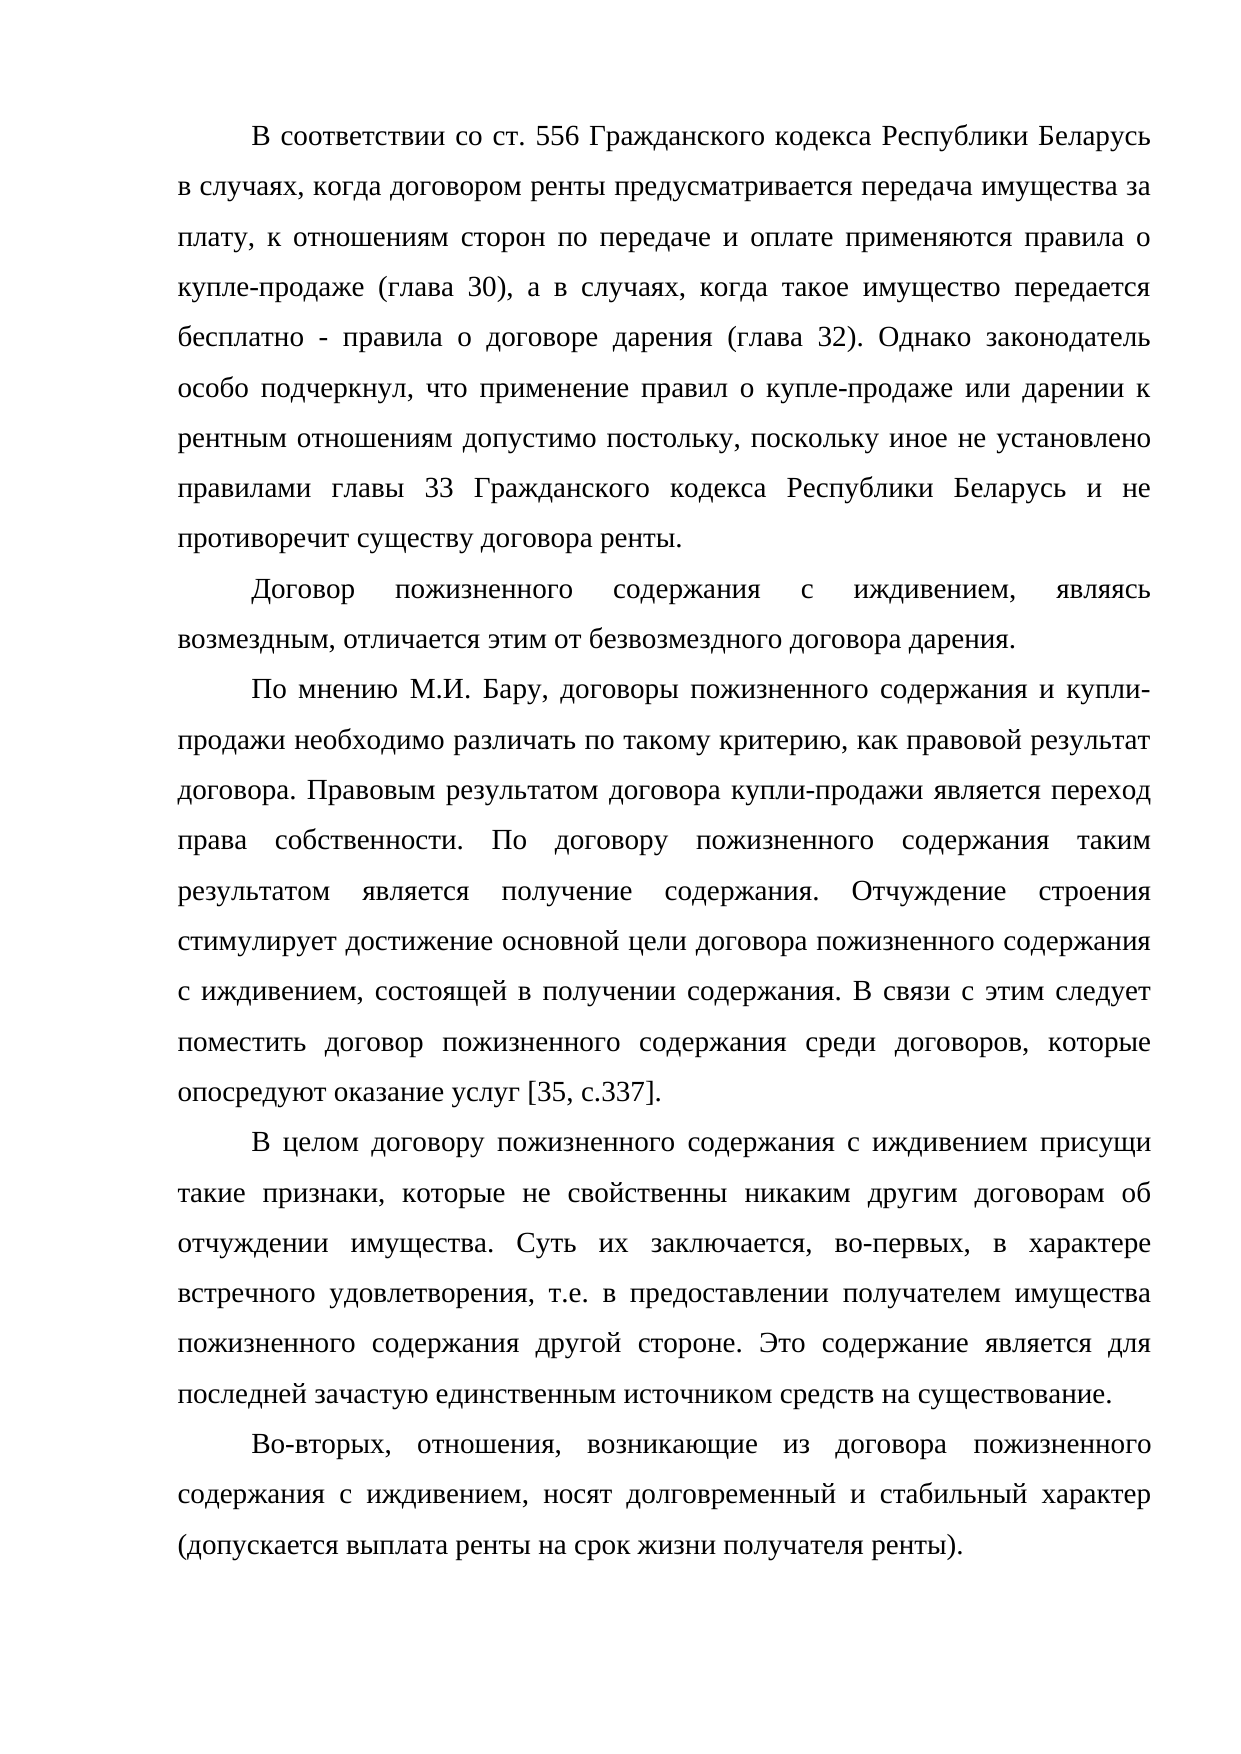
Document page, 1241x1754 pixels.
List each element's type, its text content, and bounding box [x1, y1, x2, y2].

text В соответствии со ст. 556 Гражданского кодекса Республики Беларусь в случаях, когда договором ренты предусматривается передача имущества за плату, к отношениям сторон по передаче и оплате применяются правила о купле-продаже (глава 30), а в случаях, когда такое имущество передается бесплатно - правила о договоре дарения (глава 32). Однако законодатель особо подчеркнул, что применение правил о купле-продаже или дарении к рентным отношениям допустимо постольку, поскольку иное не установлено правилами главы 33 Гражданского кодекса Республики Беларусь и не противоречит существу договора ренты. [177, 118, 1152, 554]
text В целом договору пожизненного содержания с иждивением присущи такие признаки, которые не свойственны никаким другим договорам об отчуждении имущества. Суть их заключается, во-первых, в характере встречного удовлетворения, т.е. в предоставлении получателем имущества пожизненного содержания другой стороне. Это содержание является для последней зачастую единственным источником средств на существование. [177, 1124, 1152, 1409]
text По мнению М.И. Бару, договоры пожизненного содержания и купли-продажи необходимо различать по такому критерию, как правовой результат договора. Правовым результатом договора купли-продажи является переход права собственности. По договору пожизненного содержания таким результатом является получение содержания. Отчуждение строения стимулирует достижение основной цели договора пожизненного содержания с иждивением, состоящей в получении содержания. В связи с этим следует поместить договор пожизненного содержания среди договоров, которые опосредуют оказание услуг [35, с.337]. [177, 672, 1152, 1108]
text Во-вторых, отношения, возникающие из договора пожизненного содержания с иждивением, носят долговременный и стабильный характер (допускается выплата ренты на срок жизни получателя ренты). [177, 1426, 1152, 1560]
text Договор пожизненного содержания с иждивением, являясь возмездным, отличается этим от безвозмездного договора дарения. [177, 571, 1152, 655]
